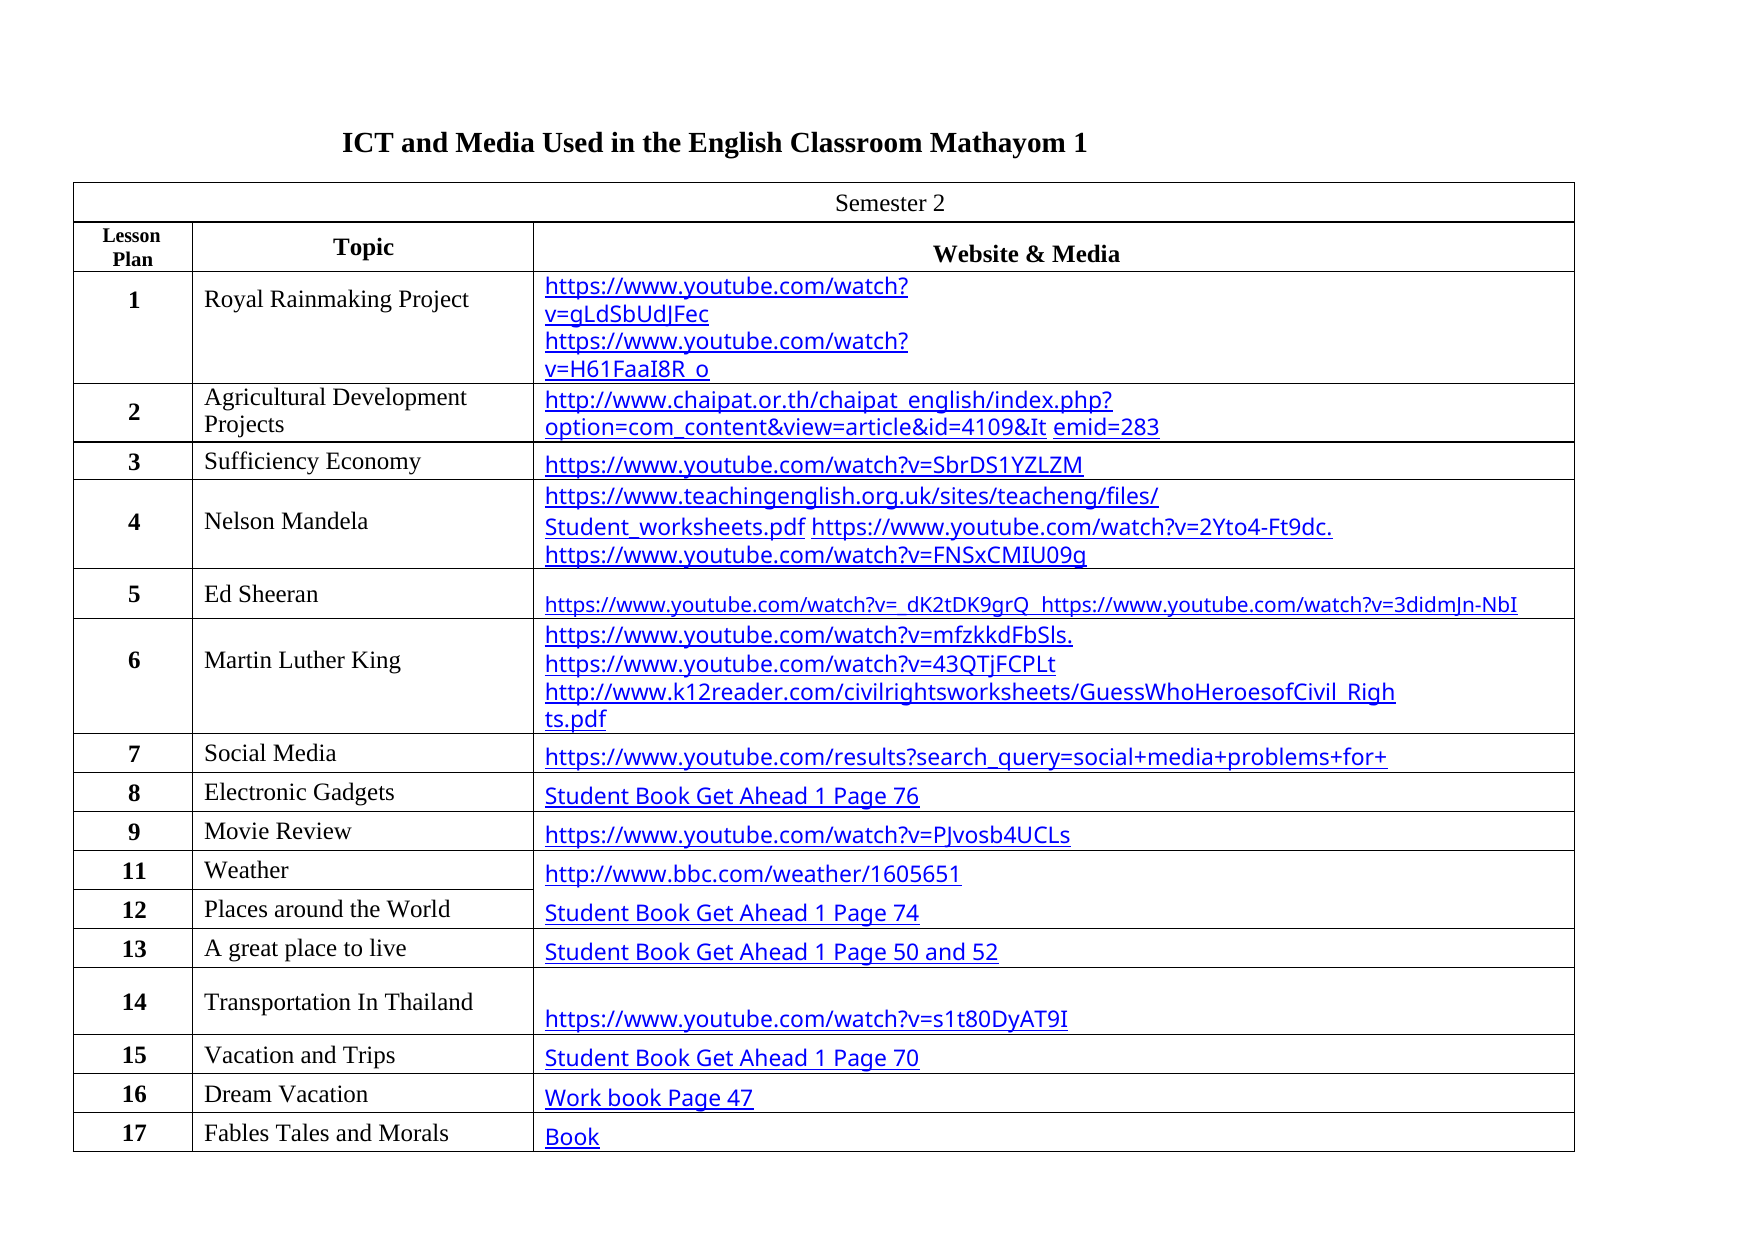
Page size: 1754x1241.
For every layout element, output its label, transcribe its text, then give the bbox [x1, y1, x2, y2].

table_cell http://www.bbc.com/weather/1605651 [534, 851, 1574, 889]
table_cell Student Book Get Ahead 1 Page 76 [534, 773, 1574, 811]
table_cell Work book Page 47 [534, 1074, 1574, 1112]
table_cell Movie Review [193, 812, 533, 850]
table_cell https://www.youtube.com/watch?v=s1t80DyAT9I [534, 968, 1574, 1034]
table_cell https://www.teachingenglish.org.uk/sites/teacheng/files/Student_worksheets.pdf https://www.youtube.com/watch?v=2Yto4-Ft9dc. https://www.youtube.com/watch?v=FNSxCMIU09g [534, 480, 1574, 568]
table_cell Student Book Get Ahead 1 Page 74 [534, 889, 1574, 928]
table_cell Places around the World [193, 890, 533, 928]
table_cell 14 [74, 968, 192, 1034]
table_cell Agricultural Development Projects [193, 384, 533, 441]
table_cell 15 [74, 1035, 192, 1073]
table_cell Dream Vacation [193, 1074, 533, 1112]
table_cell 17 [74, 1113, 192, 1151]
table_cell Vacation and Trips [193, 1035, 533, 1073]
table_cell Lesson Plan [74, 223, 192, 271]
table_cell 4 [74, 480, 192, 568]
table_cell 2 [74, 384, 192, 441]
table_cell Topic [193, 223, 533, 271]
table_cell Social Media [193, 734, 533, 772]
table_cell https://www.youtube.com/watch?v=SbrDS1YZLZM [534, 443, 1574, 479]
table_cell http://www.chaipat.or.th/chaipat_english/index.php?option=com_content&view=article&id=4109&It emid=283 [534, 384, 1574, 441]
table_cell Nelson Mandela [193, 480, 533, 568]
table_cell 9 [74, 812, 192, 850]
table_cell 5 [74, 569, 192, 617]
table_cell Semester 2 [74, 183, 1574, 221]
table_cell Weather [193, 851, 533, 889]
table_cell 13 [74, 929, 192, 967]
table_header ICT and Media Used in the English Classroom Mathayom 1 [73, 127, 1574, 182]
table_cell Student Book Get Ahead 1 Page 70 [534, 1035, 1574, 1073]
table_cell 1 [74, 272, 192, 383]
table_cell https://www.youtube.com/watch?v=mfzkkdFbSls. https://www.youtube.com/watch?v=43QTjFCPLt http://www.k12reader.com/civilrightsworksheets/GuessWhoHeroesofCivil_Rights.pdf [534, 619, 1574, 733]
table_cell Fables Tales and Morals [193, 1113, 533, 1151]
table_cell 8 [74, 773, 192, 811]
table_cell https://www.youtube.com/results?search_query=social+media+problems+for+ [534, 734, 1574, 772]
table_cell 16 [74, 1074, 192, 1112]
table_cell 11 [74, 851, 192, 889]
table_cell 6 [74, 619, 192, 733]
table_cell Electronic Gadgets [193, 773, 533, 811]
table_cell https://www.youtube.com/watch?v=_dK2tDK9grQ https://www.youtube.com/watch?v=3didmJn-NbI [534, 569, 1574, 617]
table_cell Ed Sheeran [193, 569, 533, 617]
table_cell 12 [74, 890, 192, 928]
table_cell A great place to live [193, 929, 533, 967]
table_cell Book [534, 1113, 1574, 1151]
table_cell Sufficiency Economy [193, 443, 533, 479]
table_cell 7 [74, 734, 192, 772]
table_cell https://www.youtube.com/watch?v=gLdSbUdJFec https://www.youtube.com/watch?v=H61FaaI8R_o [534, 272, 1574, 383]
table_cell Transportation In Thailand [193, 968, 533, 1034]
table_cell Student Book Get Ahead 1 Page 50 and 52 [534, 929, 1574, 967]
table_cell 3 [74, 443, 192, 479]
table_cell Martin Luther King [193, 619, 533, 733]
table_cell https://www.youtube.com/watch?v=PJvosb4UCLs [534, 812, 1574, 850]
table_cell Website & Media [534, 223, 1574, 271]
table_cell Royal Rainmaking Project [193, 272, 533, 383]
